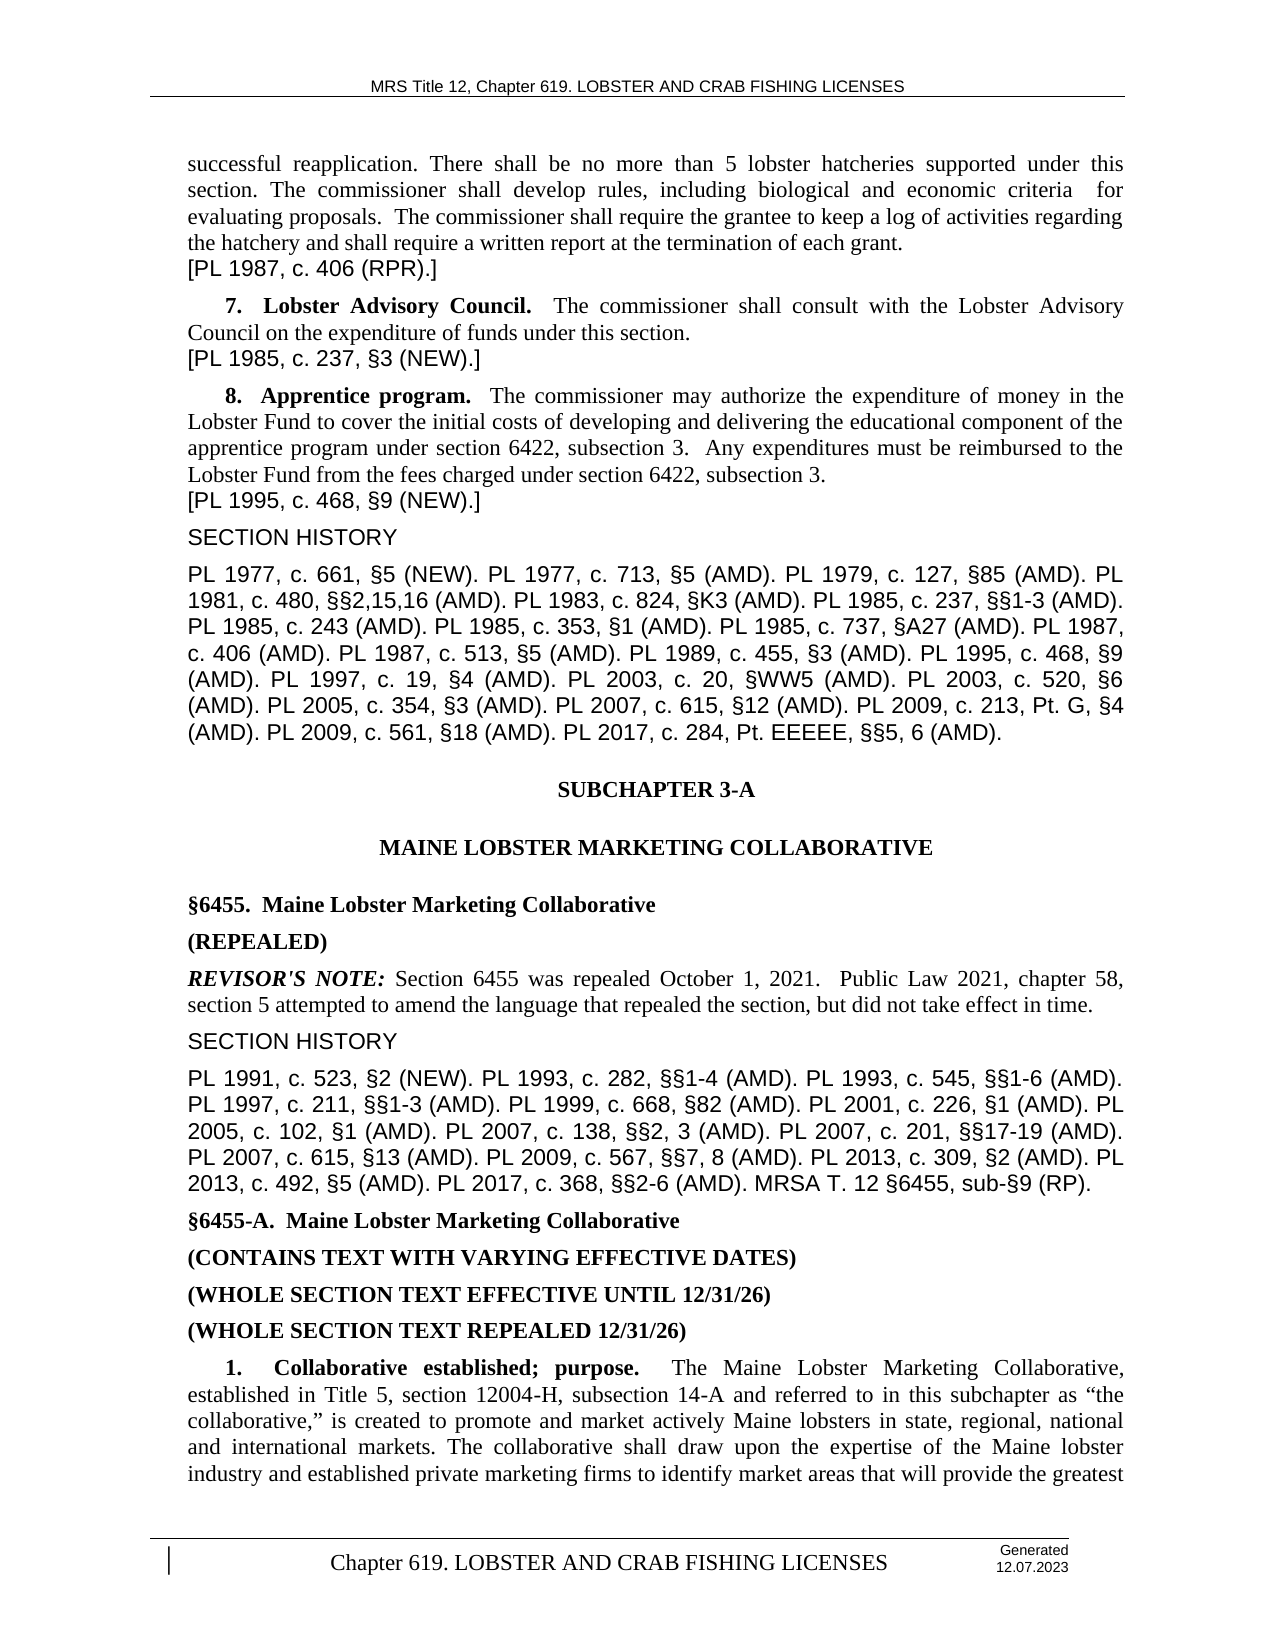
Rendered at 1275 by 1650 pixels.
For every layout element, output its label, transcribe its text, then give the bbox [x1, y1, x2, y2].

text [PL 1987, c. 406 (RPR).] [187, 255, 1125, 282]
text PL 1991, c. 523, §2 (NEW). PL 1993, c. 282, §§1-4 (AMD). PL 1993, c. 545, §§1-6 (AMD). PL 1997, c. 211, §§1-3 (AMD). PL 1999, c. 668, §82 (AMD). PL 2001, c. 226, §1 (AMD). PL 2005, c. 102, §1 (AMD). PL 2007, c. 138, §§2, 3 (AMD). PL 2007, c. 201, §§17-19 (AMD). PL 2007, c. 615, §13 (AMD). PL 2009, c. 567, §§7, 8 (AMD). PL 2013, c. 309, §2 (AMD). PL 2013, c. 492, §5 (AMD). PL 2017, c. 368, §§2-6 (AMD). MRSA T. 12 §6455, sub-§9 (RP). [187, 1065, 1125, 1197]
text §6455. Maine Lobster Marketing Collaborative [187, 892, 1125, 918]
text (CONTAINS TEXT WITH VARYING EFFECTIVE DATES) [187, 1244, 1125, 1270]
text MAINE LOBSTER MARKETING COLLABORATIVE [187, 834, 1125, 860]
text PL 1977, c. 661, §5 (NEW). PL 1977, c. 713, §5 (AMD). PL 1979, c. 127, §85 (AMD). PL 1981, c. 480, §§2,15,16 (AMD). PL 1983, c. 824, §K3 (AMD). PL 1985, c. 237, §§1-3 (AMD). PL 1985, c. 243 (AMD). PL 1985, c. 353, §1 (AMD). PL 1985, c. 737, §A27 (AMD). PL 1987, c. 406 (AMD). PL 1987, c. 513, §5 (AMD). PL 1989, c. 455, §3 (AMD). PL 1995, c. 468, §9 (AMD). PL 1997, c. 19, §4 (AMD). PL 2003, c. 20, §WW5 (AMD). PL 2003, c. 520, §6 (AMD). PL 2005, c. 354, §3 (AMD). PL 2007, c. 615, §12 (AMD). PL 2009, c. 213, Pt. G, §4 (AMD). PL 2009, c. 561, §18 (AMD). PL 2017, c. 284, Pt. EEEEE, §§5, 6 (AMD). [187, 561, 1125, 745]
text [187, 150, 1125, 255]
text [187, 1354, 1125, 1486]
text SECTION HISTORY [187, 524, 1125, 550]
text SUBCHAPTER 3-A [187, 776, 1125, 803]
text §6455-A. Maine Lobster Marketing Collaborative [187, 1207, 1125, 1233]
text [PL 1985, c. 237, §3 (NEW).] [187, 345, 1125, 371]
text (REPEALED) [187, 928, 1125, 955]
text Revisor's Note: Section 6455 was repealed October 1, 2021. Public Law 2021, chapter 58, section 5 attempted to amend the language that repealed the section, but did not take effect in time. [187, 965, 1125, 1018]
text (WHOLE SECTION TEXT REPEALED 12/31/26) [187, 1317, 1125, 1344]
text 7. Lobster Advisory Council. The commissioner shall consult with the Lobster Advisory Council on the expenditure of funds under this section. [187, 292, 1125, 345]
text SECTION HISTORY [187, 1028, 1125, 1054]
text (WHOLE SECTION TEXT EFFECTIVE UNTIL 12/31/26) [187, 1281, 1125, 1307]
text 8. Apprentice program. The commissioner may authorize the expenditure of money in the Lobster Fund to cover the initial costs of developing and delivering the educational component of the apprentice program under section 6422, subsection 3. Any expenditures must be reimbursed to the Lobster Fund from the fees charged under section 6422, subsection 3. [187, 382, 1125, 487]
text [PL 1995, c. 468, §9 (NEW).] [187, 487, 1125, 513]
